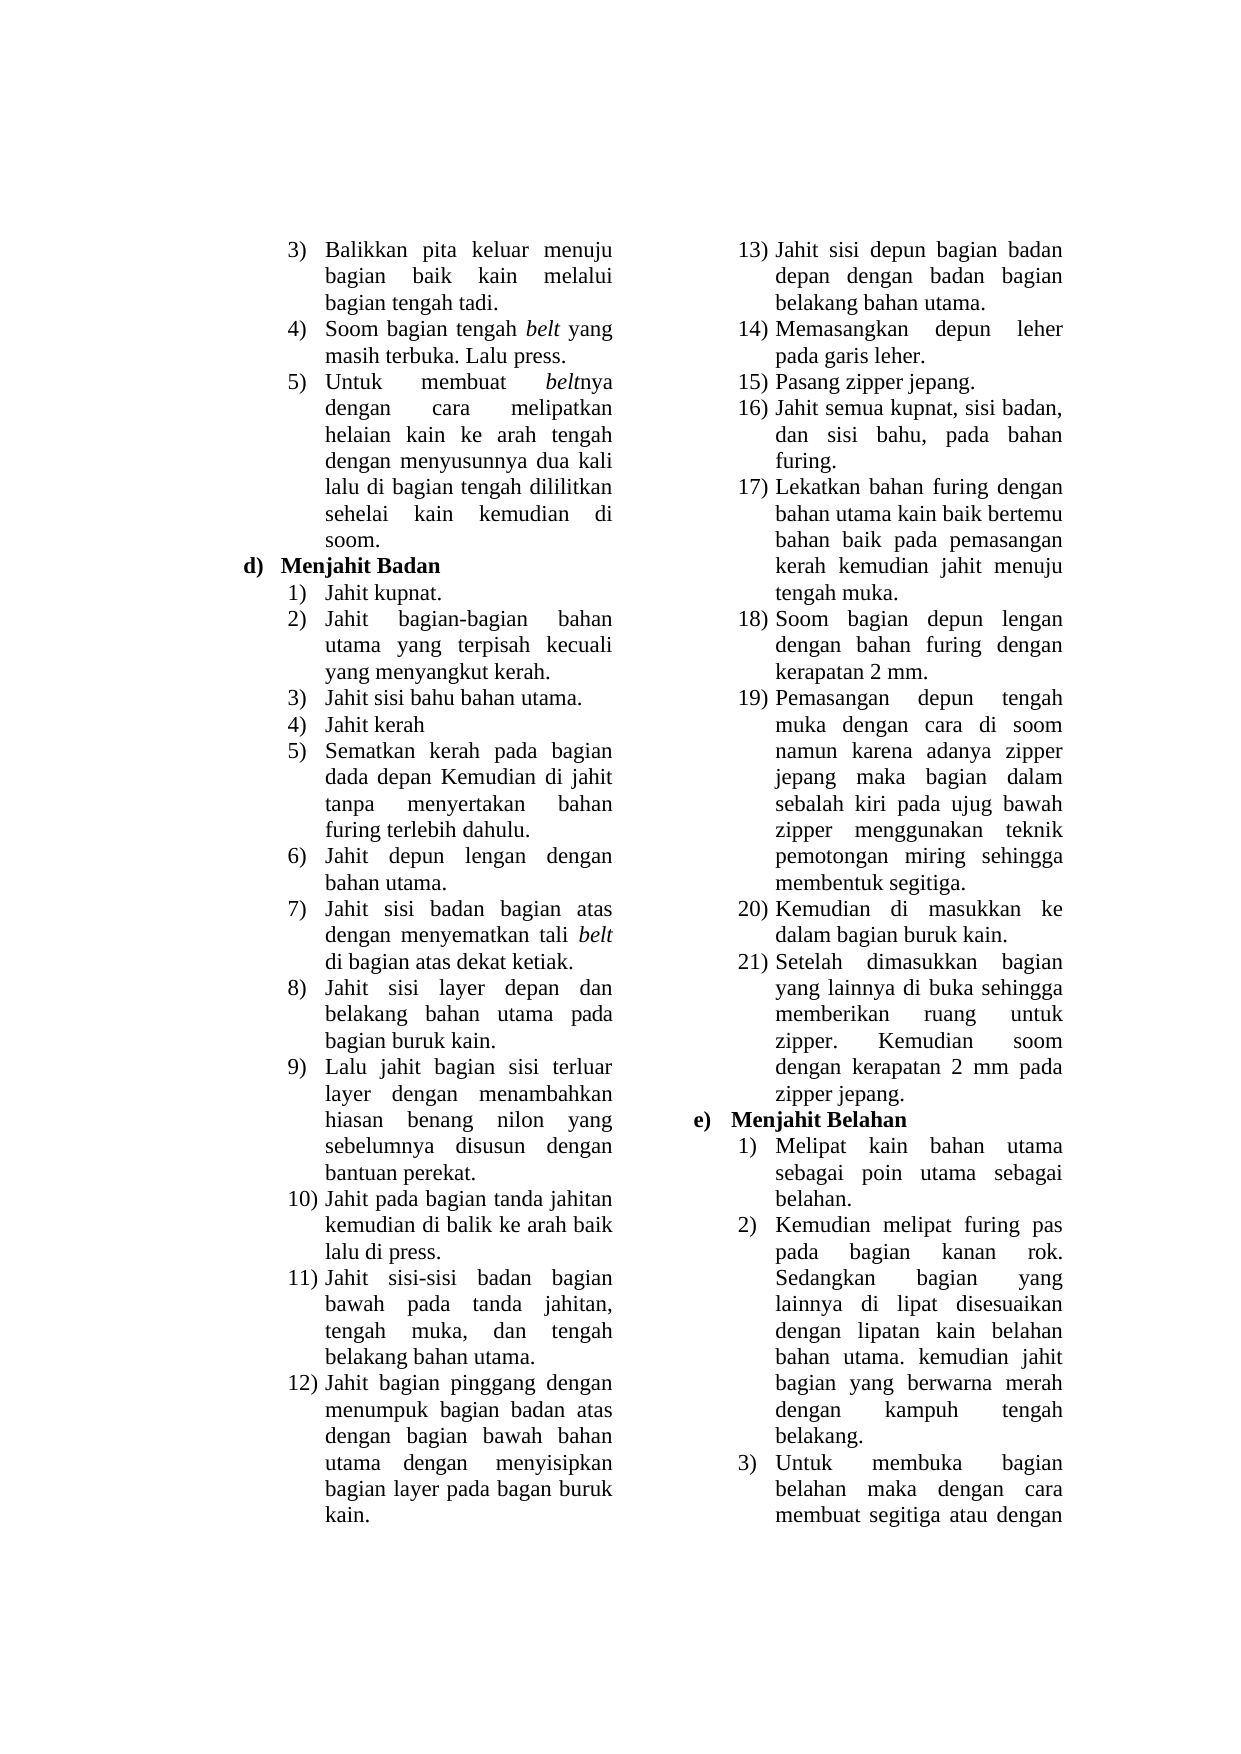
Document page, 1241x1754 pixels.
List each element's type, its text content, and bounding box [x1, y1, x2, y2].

list Balikkan pita keluar menuju bagian baik kain melalui bagian tengah tadi. [287, 236, 613, 315]
list Jahit kerah [287, 711, 613, 737]
list Jahit depun lengan dengan bahan utama. [287, 842, 613, 895]
list Setelah dimasukkan bagian yang lainnya di buka sehingga memberikan ruang untuk zipper. Kemudian soom dengan kerapatan 2 mm pada zipper jepang. [738, 948, 1063, 1106]
list Sematkan kerah pada bagian dada depan Kemudian di jahit tanpa menyertakan bahan furing terlebih dahulu. [287, 737, 613, 842]
list Pemasangan depun tengah muka dengan cara di soom namun karena adanya zipper jepang maka bagian dalam sebalah kiri pada ujug bawah zipper menggunakan teknik pemotongan miring sehingga membentuk segitiga. [738, 684, 1063, 895]
list Jahit bagian pinggang dengan menumpuk bagian badan atas dengan bagian bawah bahan utama dengan menyisipkan bagian layer pada bagan buruk kain. [287, 1369, 613, 1528]
list Lekatkan bahan furing dengan bahan utama kain baik bertemu bahan baik pada pemasangan kerah kemudian jahit menuju tengah muka. [738, 473, 1063, 605]
list Pasang zipper jepang. [738, 368, 1063, 394]
list Soom bagian tengah belt yang masih terbuka. Lalu press. [287, 315, 613, 368]
list Kemudian melipat furing pas pada bagian kanan rok. Sedangkan bagian yang lainnya di lipat disesuaikan dengan lipatan kain belahan bahan utama. kemudian jahit bagian yang berwarna merah dengan kampuh tengah belakang. [738, 1211, 1063, 1448]
list Menjahit Belahan [693, 1106, 1063, 1132]
list Jahit sisi badan bagian atas dengan menyematkan tali belt di bagian atas dekat ketiak. [287, 895, 613, 974]
list Lalu jahit bagian sisi terluar layer dengan menambahkan hiasan benang nilon yang sebelumnya disusun dengan bantuan perekat. [287, 1053, 613, 1185]
list Menjahit Badan [243, 552, 613, 579]
list Jahit kupnat. [287, 579, 613, 605]
list Jahit semua kupnat, sisi badan, dan sisi bahu, pada bahan furing. [738, 394, 1063, 473]
list Kemudian di masukkan ke dalam bagian buruk kain. [738, 895, 1063, 948]
list Untuk membuka bagian belahan maka dengan cara membuat segitiga atau dengan membuat garis miring seperti gambar di bawah ini. [738, 1448, 1063, 1528]
list Jahit sisi layer depan dan belakang bahan utama pada bagian buruk kain. [287, 974, 613, 1053]
list Untuk membuat beltnya dengan cara melipatkan helaian kain ke arah tengah dengan menyusunnya dua kali lalu di bagian tengah dililitkan sehelai kain kemudian di soom. [287, 368, 613, 552]
list Jahit sisi depun bagian badan depan dengan badan bagian belakang bahan utama. [738, 236, 1063, 315]
list Jahit pada bagian tanda jahitan kemudian di balik ke arah baik lalu di press. [287, 1185, 613, 1264]
list Jahit sisi bahu bahan utama. [287, 684, 613, 711]
list Jahit sisi-sisi badan bagian bawah pada tanda jahitan, tengah muka, dan tengah belakang bahan utama. [287, 1264, 613, 1369]
list Memasangkan depun leher pada garis leher. [738, 315, 1063, 368]
list Jahit bagian-bagian bahan utama yang terpisah kecuali yang menyangkut kerah. [287, 605, 613, 684]
list Soom bagian depun lengan dengan bahan furing dengan kerapatan 2 mm. [738, 605, 1063, 684]
list Melipat kain bahan utama sebagai poin utama sebagai belahan. [738, 1132, 1063, 1211]
